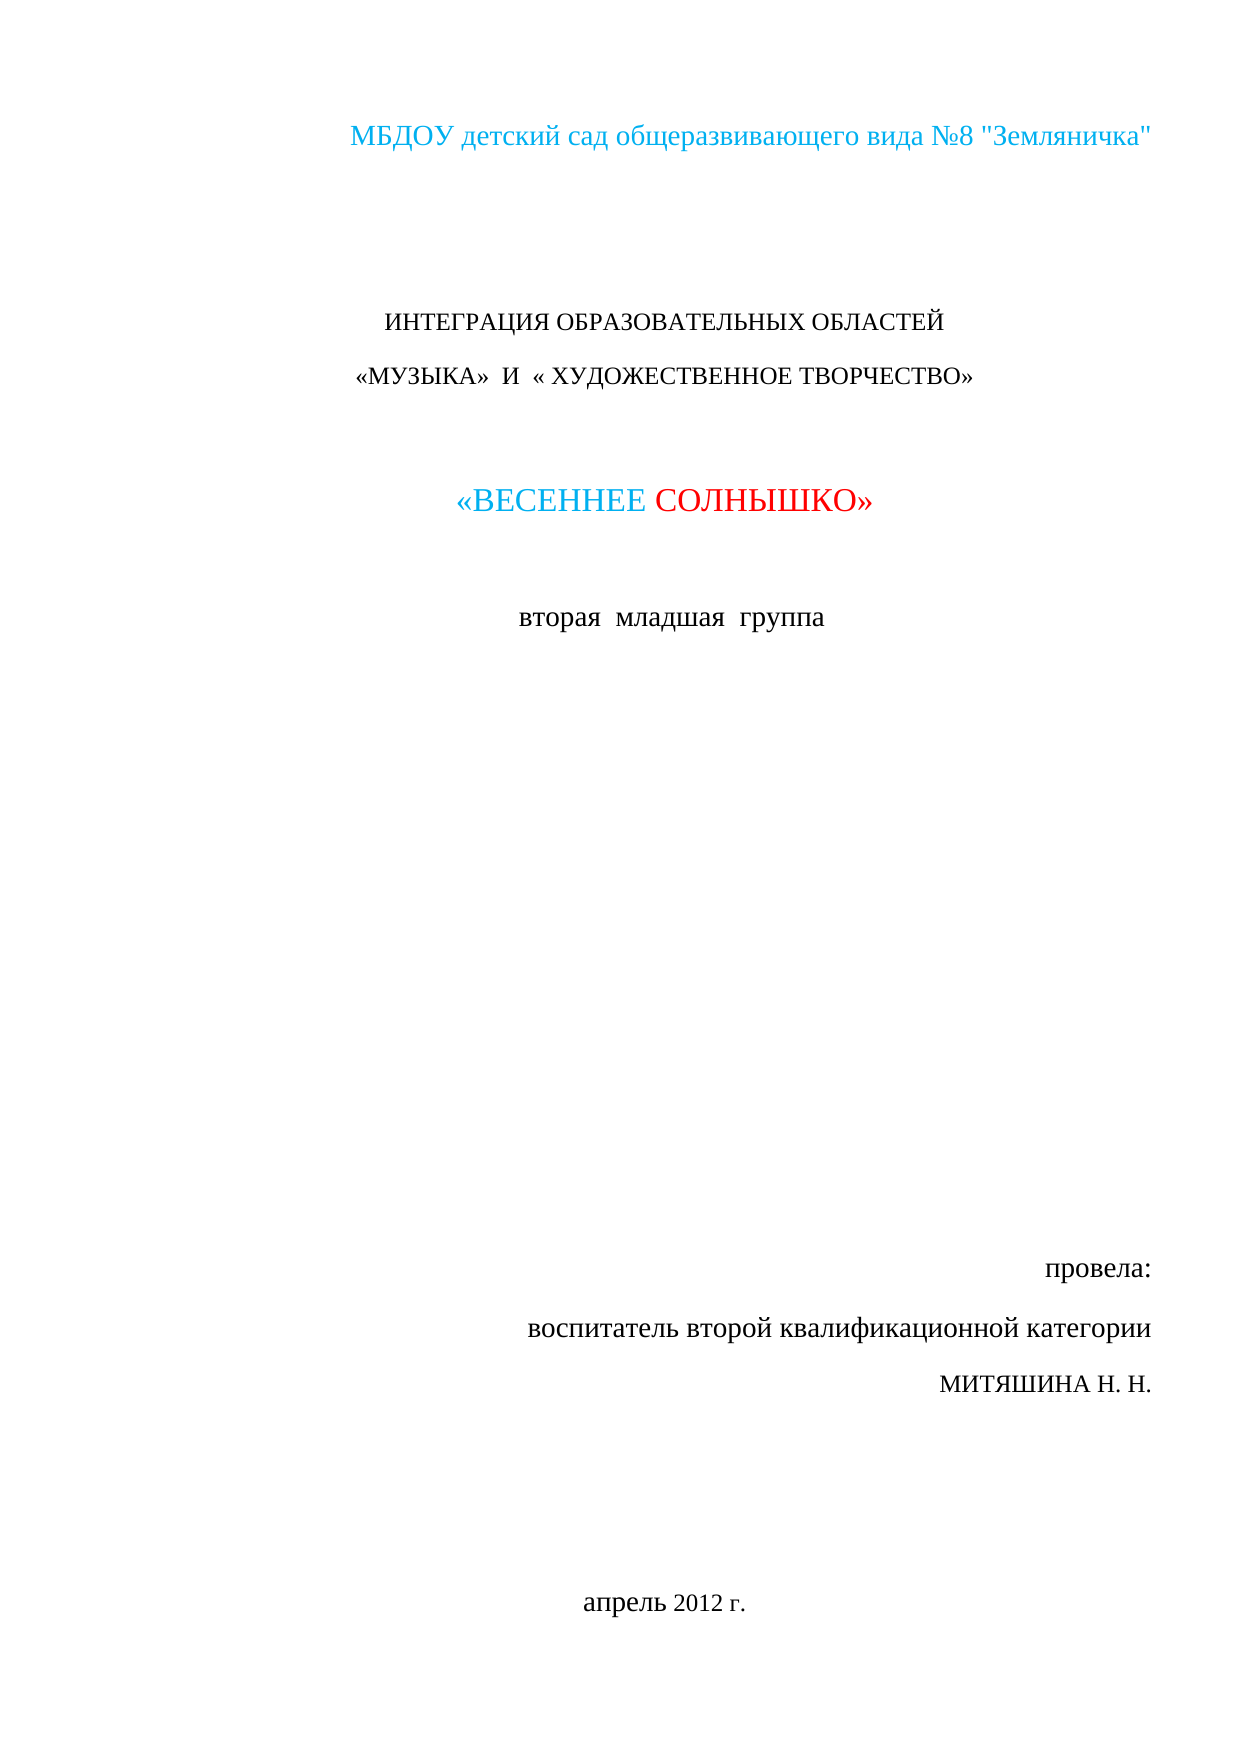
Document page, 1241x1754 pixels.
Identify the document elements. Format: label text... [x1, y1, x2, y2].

text МИТЯШИНА Н. Н. [177, 1369, 1152, 1398]
text «ВЕСЕННЕЕ СОЛНЫШКО» [177, 480, 1152, 518]
text апрель 2012 г. [177, 1584, 1152, 1618]
text вторая младшая группа [177, 599, 1152, 632]
text МБДОУ детский сад общеразвивающего вида №8 "Земляничка" [177, 118, 1152, 152]
text ИНТЕГРАЦИЯ ОБРАЗОВАТЕЛЬНЫХ ОБЛАСТЕЙ [177, 307, 1152, 336]
text «МУЗЫКА» И « ХУДОЖЕСТВЕННОЕ ТВОРЧЕСТВО» [177, 361, 1152, 390]
text провела: [177, 1250, 1152, 1284]
text воспитатель второй квалификационной категории [177, 1310, 1152, 1343]
